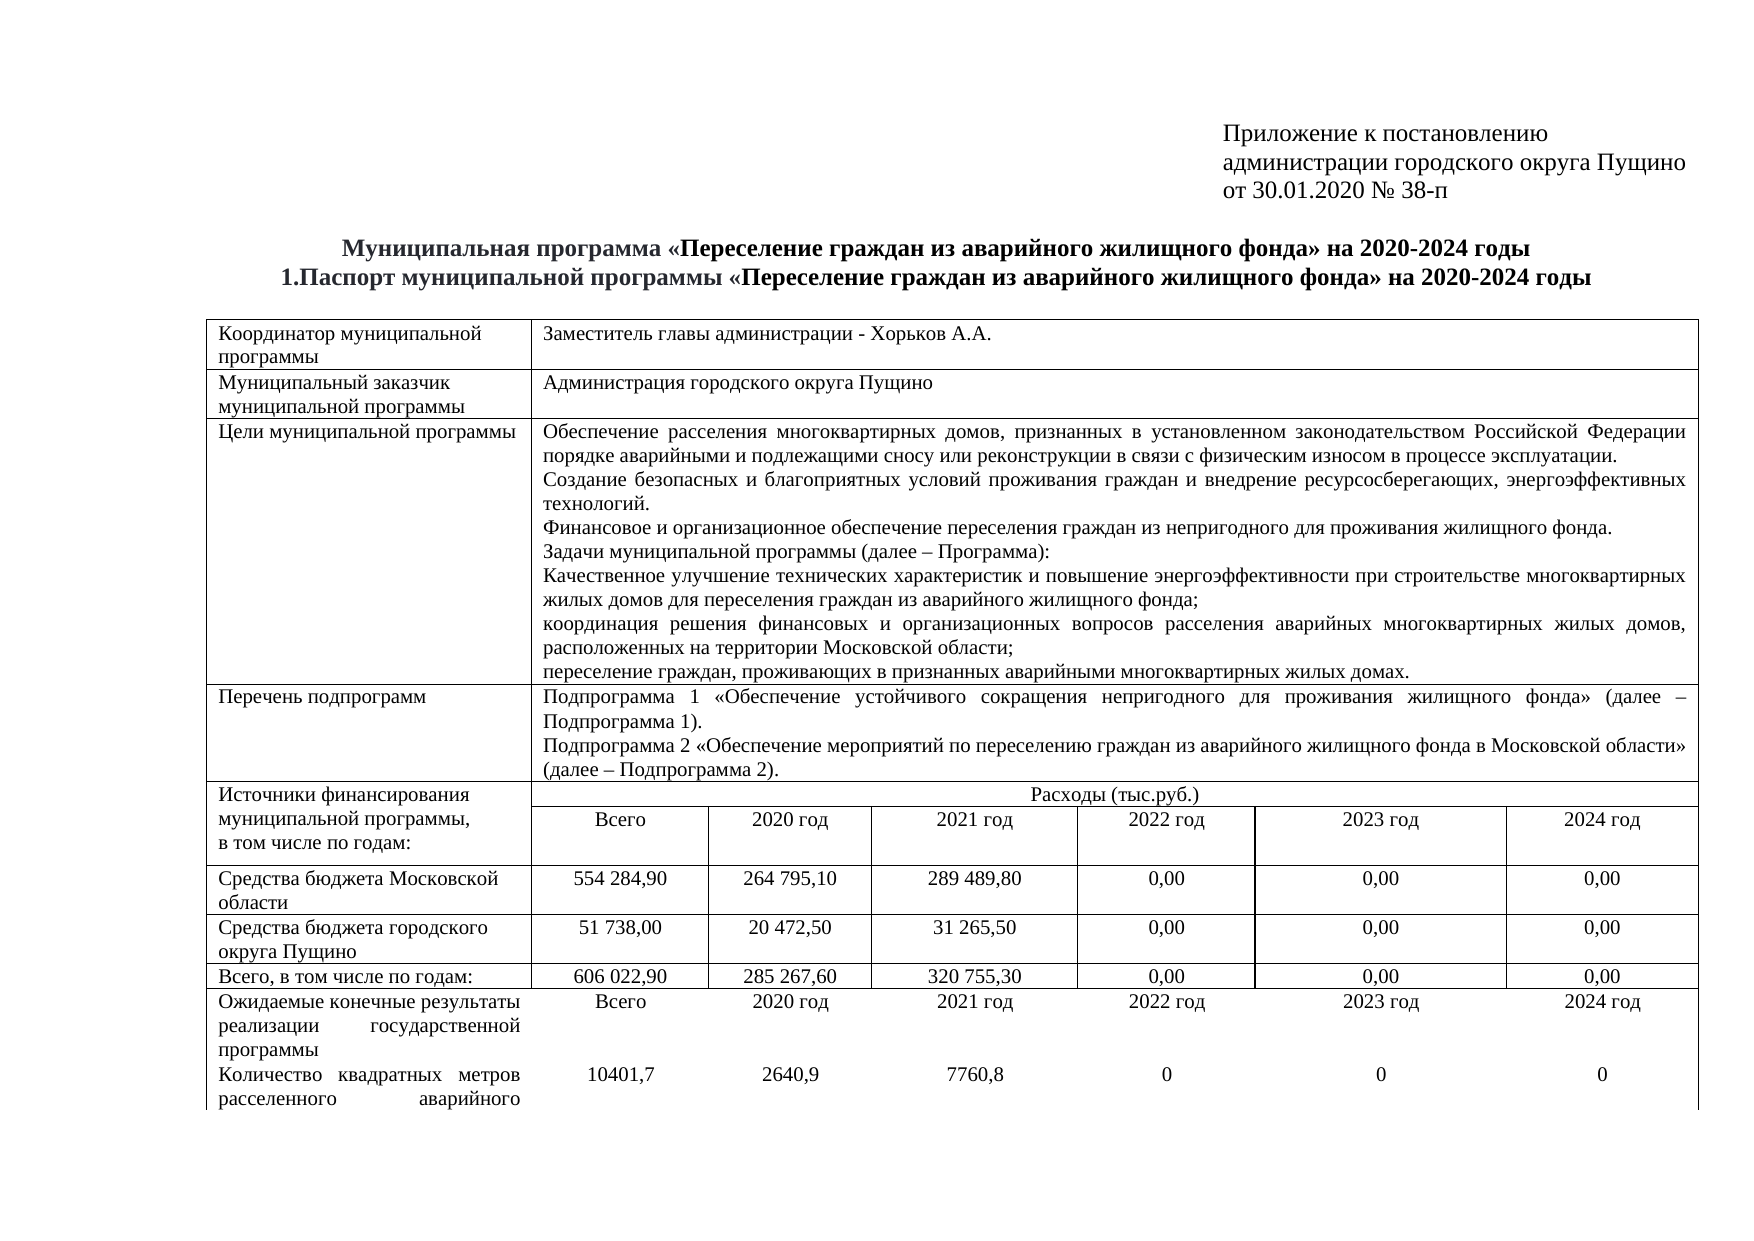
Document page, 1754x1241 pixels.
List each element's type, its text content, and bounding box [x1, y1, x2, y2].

table_cell 264 795,10 [709, 866, 871, 914]
table_cell 0,00 [1078, 964, 1254, 988]
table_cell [207, 1061, 532, 1109]
table_cell 2024 год [1506, 989, 1698, 1061]
table_cell 2022 год [1078, 989, 1255, 1061]
table_cell Всего [532, 989, 709, 1061]
table_cell 2024 год [1507, 807, 1698, 865]
table_cell Всего, в том числе по годам: [207, 964, 531, 988]
table_cell Цели муниципальной программы [207, 419, 531, 683]
text администрации городского округа Пущино [1167, 147, 1695, 176]
table_cell 0,00 [1078, 866, 1254, 914]
table_cell 285 267,60 [709, 964, 871, 988]
text от 30.01.2020 № 38-п [1167, 176, 1695, 204]
table_cell Средства бюджета Московской области [207, 866, 531, 914]
table_cell 0 [1255, 1061, 1506, 1109]
table_cell 2640,9 [709, 1061, 871, 1109]
table_cell 20 472,50 [709, 915, 871, 963]
table_cell 0,00 [1256, 964, 1506, 988]
table_cell 51 738,00 [532, 915, 708, 963]
table_cell 0 [1506, 1061, 1698, 1109]
table_cell 0,00 [1507, 964, 1698, 988]
table_cell Администрация городского округа Пущино [532, 370, 1698, 418]
table_cell Всего [532, 807, 708, 865]
table_cell Средства бюджета городского округа Пущино [207, 915, 531, 963]
table_cell 0,00 [1507, 866, 1698, 914]
table_cell 31 265,50 [872, 915, 1077, 963]
table_cell 2020 год [709, 989, 871, 1061]
table_cell Подпрограмма 1 «Обеспечение устойчивого сокращения непригодного для проживания жилищного фонда» (далее – Подпрограмма 1). Подпрограмма 2 «Обеспечение мероприятий по переселению граждан из аварийного жилищного фонда в Московской области» (далее – Подпрограмма 2). [532, 685, 1698, 781]
table_header Заместитель главы администрации - Хорьков А.А. [532, 320, 1698, 368]
table_cell Ожидаемые конечные результаты реализации государственной программы [207, 989, 532, 1061]
table_cell 2020 год [709, 807, 871, 865]
table_cell 0,00 [1256, 866, 1506, 914]
table_header Координатор муниципальной программы [207, 320, 531, 368]
table_cell 2022 год [1078, 807, 1254, 865]
table_cell 7760,8 [871, 1061, 1078, 1109]
text Приложение к постановлению [1167, 118, 1695, 147]
table_cell Перечень подпрограмм [207, 685, 531, 781]
table_cell 320 755,30 [872, 964, 1077, 988]
table_cell 606 022,90 [532, 964, 708, 988]
table_cell Источники финансирования муниципальной программы, в том числе по годам: [207, 782, 531, 865]
table_cell 289 489,80 [872, 866, 1077, 914]
table_cell Обеспечение расселения многоквартирных домов, признанных в установленном законодательством Российской Федерации порядке аварийными и подлежащими сносу или реконструкции в связи с физическим износом в процессе эксплуатации. Создание безопасных и благоприятных условий проживания граждан и внедрение ресурсосберегающих, энергоэффективных технологий. Финансовое и организационное обеспечение переселения граждан из непригодного для проживания жилищного фонда. Задачи муниципальной программы (далее – Программа): Качественное улучшение технических характеристик и повышение энергоэффективности при строительстве многоквартирных жилых домов для переселения граждан из аварийного жилищного фонда; координация решения финансовых и организационных вопросов расселения аварийных многоквартирных жилых домов, расположенных на территории Московской области; переселение граждан, проживающих в признанных аварийными многоквартирных жилых домах. [532, 419, 1698, 683]
table_cell 0 [1078, 1061, 1255, 1109]
table_cell Расходы (тыс.руб.) [532, 782, 1698, 806]
table_cell 0,00 [1078, 915, 1254, 963]
table_cell 10401,7 [532, 1061, 709, 1109]
table_cell 0,00 [1256, 915, 1506, 963]
table_cell 2023 год [1255, 989, 1506, 1061]
table_cell 2021 год [872, 807, 1077, 865]
table_cell 0,00 [1507, 915, 1698, 963]
table_cell 2023 год [1256, 807, 1506, 865]
table_cell 554 284,90 [532, 866, 708, 914]
text Муниципальная программа «Переселение граждан из аварийного жилищного фонда» на 2020-2024 годы [177, 233, 1695, 262]
text 1.Паспорт муниципальной программы «Переселение граждан из аварийного жилищного фонда» на 2020-2024 годы [177, 262, 1695, 291]
table_cell Муниципальный заказчик муниципальной программы [207, 370, 531, 418]
table_cell 2021 год [871, 989, 1078, 1061]
